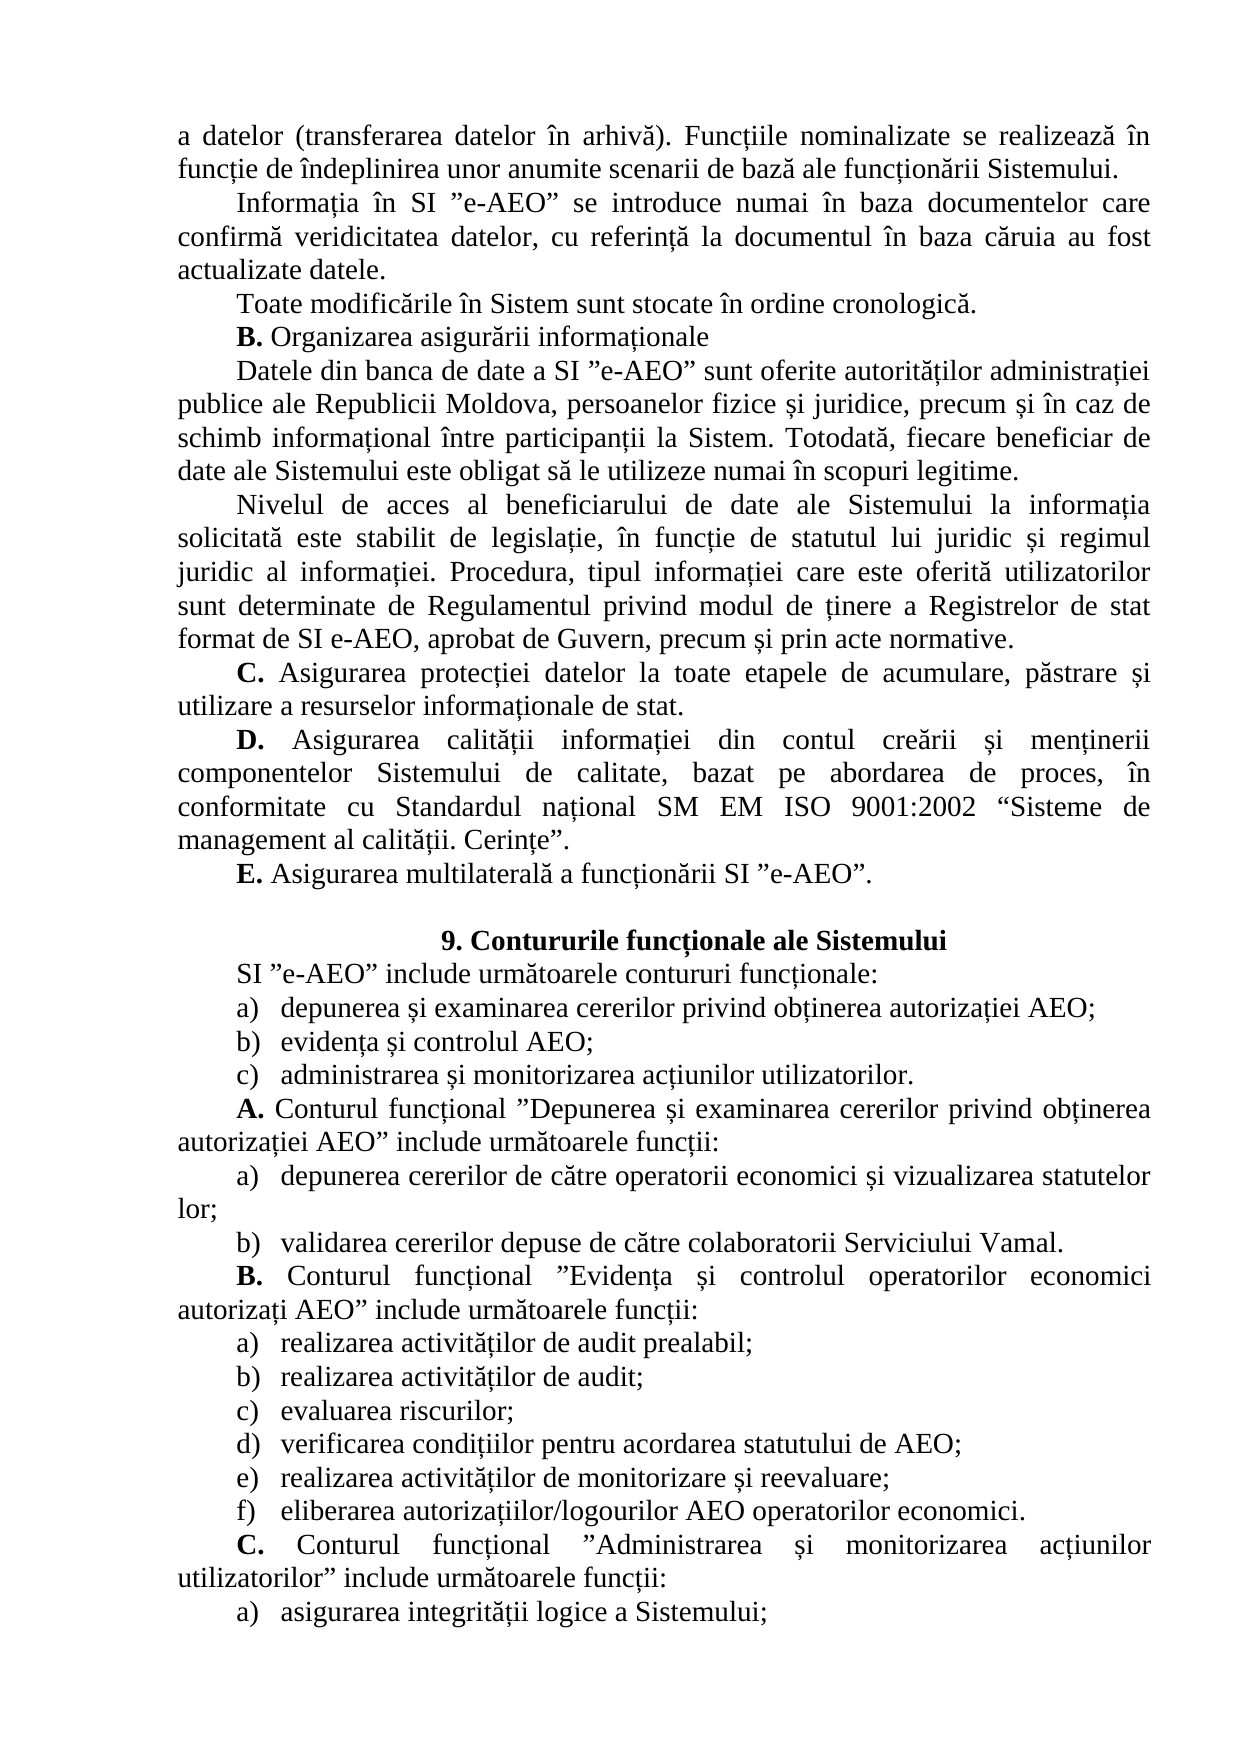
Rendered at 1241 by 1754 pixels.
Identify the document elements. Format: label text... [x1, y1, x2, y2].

list realizarea activităților de audit; [177, 1359, 1152, 1393]
list realizarea activităților de audit prealabil; [177, 1326, 1152, 1359]
list verificarea condițiilor pentru acordarea statutului de AEO; [177, 1426, 1152, 1460]
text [177, 118, 1152, 185]
text SI ”e-AEO” include următoarele contururi funcționale: [177, 957, 1152, 990]
text C. Asigurarea protecției datelor la toate etapele de acumulare, păstrare și utilizare a resurselor informaționale de stat. [177, 655, 1152, 722]
text A. Conturul funcțional ”Depunerea și examinarea cererilor privind obținerea autorizației AEO” include următoarele funcții: [177, 1091, 1152, 1158]
text Toate modificările în Sistem sunt stocate în ordine cronologică. [177, 286, 1152, 319]
list eliberarea autorizațiilor/logourilor AEO operatorilor economici. [177, 1493, 1152, 1527]
text D. Asigurarea calității informației din contul creării și menținerii componentelor Sistemului de calitate, bazat pe abordarea de proces, în conformitate cu Standardul național SM EM ISO 9001:2002 “Sisteme de management al calității. Cerințe”. [177, 722, 1152, 856]
list evaluarea riscurilor; [177, 1393, 1152, 1426]
list depunerea cererilor de către operatorii economici și vizualizarea statutelor lor; [177, 1158, 1152, 1225]
list asigurarea integrității logice a Sistemului; [177, 1594, 1152, 1627]
list validarea cererilor depuse de către colaboratorii Serviciului Vamal. [177, 1225, 1152, 1258]
text Datele din banca de date a SI ”e-AEO” sunt oferite autorităților administrației publice ale Republicii Moldova, persoanelor fizice și juridice, precum și în caz de schimb informațional între participanții la Sistem. Totodată, fiecare beneficiar de date ale Sistemului este obligat să le utilizeze numai în scopuri legitime. [177, 353, 1152, 487]
text Nivelul de acces al beneficiarului de date ale Sistemului la informația solicitată este stabilit de legislație, în funcție de statutul lui juridic și regimul juridic al informației. Procedura, tipul informației care este oferită utilizatorilor sunt determinate de Regulamentul privind modul de ținere a Registrelor de stat format de SI e-AEO, aprobat de Guvern, precum și prin acte normative. [177, 487, 1152, 655]
text B. Conturul funcțional ”Evidența și controlul operatorilor economici autorizați AEO” include următoarele funcții: [177, 1258, 1152, 1326]
list realizarea activităților de monitorizare și reevaluare; [177, 1460, 1152, 1493]
list evidența și controlul AEO; [177, 1024, 1152, 1057]
text E. Asigurarea multilaterală a funcționării SI ”e-AEO”. [177, 856, 1152, 889]
text Informația în SI ”e-AEO” se introduce numai în baza documentelor care confirmă veridicitatea datelor, cu referință la documentul în baza căruia au fost actualizate datele. [177, 185, 1152, 286]
text B. Organizarea asigurării informaționale [177, 319, 1152, 353]
list depunerea și examinarea cererilor privind obținerea autorizației AEO; [177, 990, 1152, 1024]
list administrarea și monitorizarea acțiunilor utilizatorilor. [177, 1057, 1152, 1091]
text 9. Contururile funcționale ale Sistemului [177, 923, 1152, 957]
text C. Conturul funcțional ”Administrarea și monitorizarea acțiunilor utilizatorilor” include următoarele funcții: [177, 1527, 1152, 1594]
